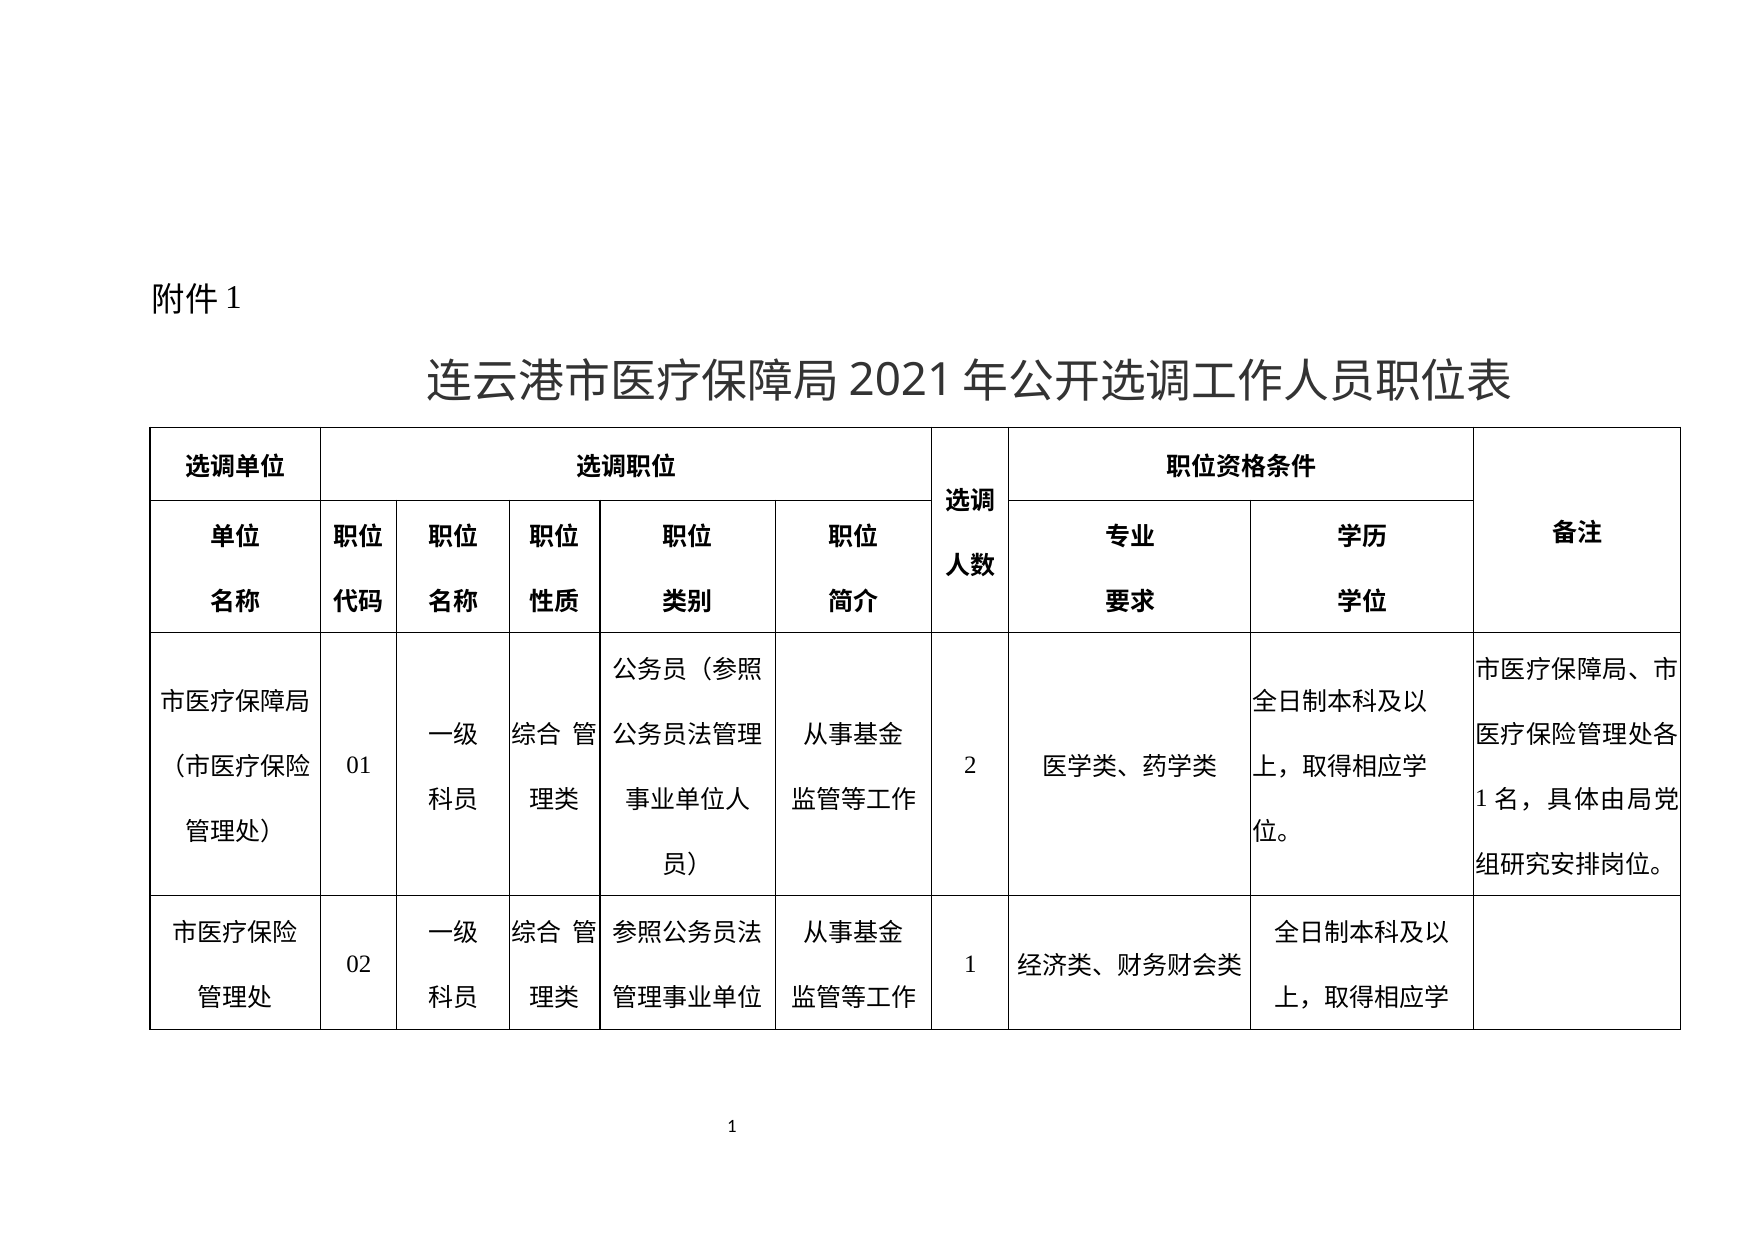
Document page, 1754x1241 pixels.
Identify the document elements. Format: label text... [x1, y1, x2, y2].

table_cell 专业 要求 [1009, 501, 1250, 632]
table_cell 医学类、药学类 [1009, 633, 1250, 895]
table_cell 01 [321, 633, 396, 895]
table_cell 选调职位 [321, 428, 931, 499]
table_cell 单位 名称 [151, 501, 320, 632]
table_cell 职位 类别 [601, 501, 775, 632]
table_cell 1 [932, 896, 1008, 1029]
table_cell 从事基金 监管等工作 [776, 633, 931, 895]
table_cell 从事基金 监管等工作 [776, 896, 931, 1029]
table_cell 职位 简介 [776, 501, 931, 632]
table_cell 备注 [1474, 428, 1680, 632]
table_cell 市医疗保障局（市医疗保险管理处） [151, 633, 320, 895]
table_cell 经济类、财务财会类 [1009, 896, 1250, 1029]
table_cell 市医疗保障局、市医疗保险管理处各1名，具体由局党组研究安排岗位。 [1474, 633, 1680, 895]
table_cell 全日制本科及以上，取得相应学位。 [1251, 633, 1473, 895]
table_cell 参照公务员法管理事业单位人员 [601, 896, 775, 1029]
table_cell 全日制本科及以上，取得相应学位。 [1251, 896, 1473, 1029]
table_cell 职位 性质 [510, 501, 599, 632]
table_cell 选调 人数 [932, 428, 1008, 632]
table_cell 公务员（参照公务员法管理事业单位人员） [601, 633, 775, 895]
table_cell 职位 代码 [321, 501, 396, 632]
table_header 附件1 连云港市医疗保障局2021年公开选调工作人员职位表 [150, 263, 1681, 427]
table_cell 学历 学位 [1251, 501, 1473, 632]
table_cell 02 [321, 896, 396, 1029]
table_cell 职位资格条件 [1009, 428, 1473, 499]
table_cell 选调单位 [151, 428, 320, 499]
table_cell 职位 名称 [397, 501, 509, 632]
table_cell 一级 科员 [397, 896, 509, 1029]
table_cell 一级 科员 [397, 633, 509, 895]
table_cell 综合 管理类 [510, 633, 599, 895]
table_cell 市医疗保险 管理处 [151, 896, 320, 1029]
table_cell 2 [932, 633, 1008, 895]
table_cell [1474, 896, 1680, 1029]
table_cell 综合 管理类 [510, 896, 599, 1029]
